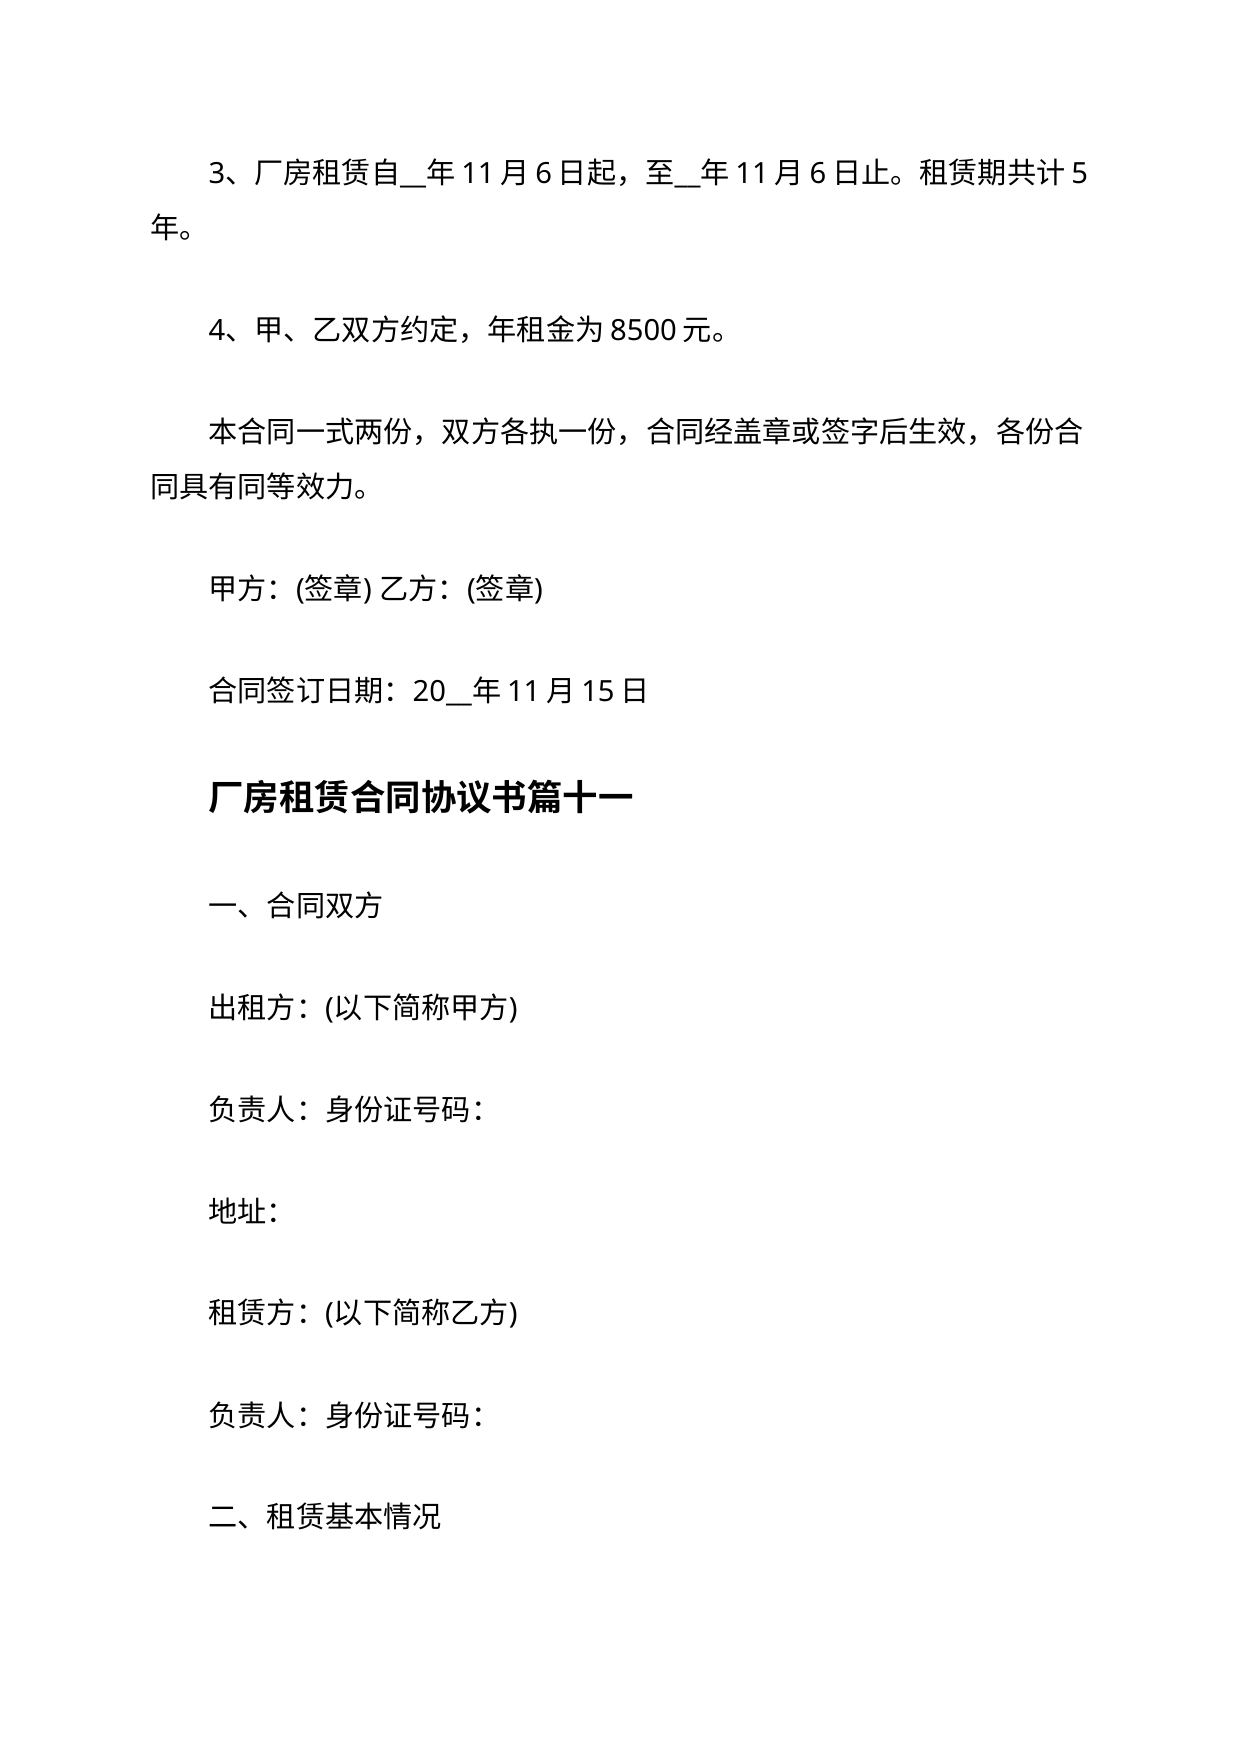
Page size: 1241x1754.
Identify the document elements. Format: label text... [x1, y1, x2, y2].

text 二、租赁基本情况 [150, 1494, 1090, 1536]
text 出租方：(以下简称甲方) [150, 984, 1090, 1027]
text 合同签订日期：20__年11月15日 [150, 667, 1090, 710]
text 一、合同双方 [150, 883, 1090, 925]
text 本合同一式两份，双方各执一份，合同经盖章或签字后生效，各份合同具有同等效力。 [150, 409, 1090, 506]
text 甲方：(签章) 乙方：(签章) [150, 565, 1090, 608]
text 4、甲、乙双方约定，年租金为8500元。 [150, 307, 1090, 349]
text 厂房租赁合同协议书篇十一 [150, 769, 1090, 821]
text 租赁方：(以下简称乙方) [150, 1290, 1090, 1332]
text 地址： [150, 1188, 1090, 1231]
text 3、厂房租赁自__年11月6日起，至__年11月6日止。租赁期共计5年。 [150, 150, 1090, 247]
text 负责人：身份证号码： [150, 1087, 1090, 1129]
text 负责人：身份证号码： [150, 1392, 1090, 1434]
